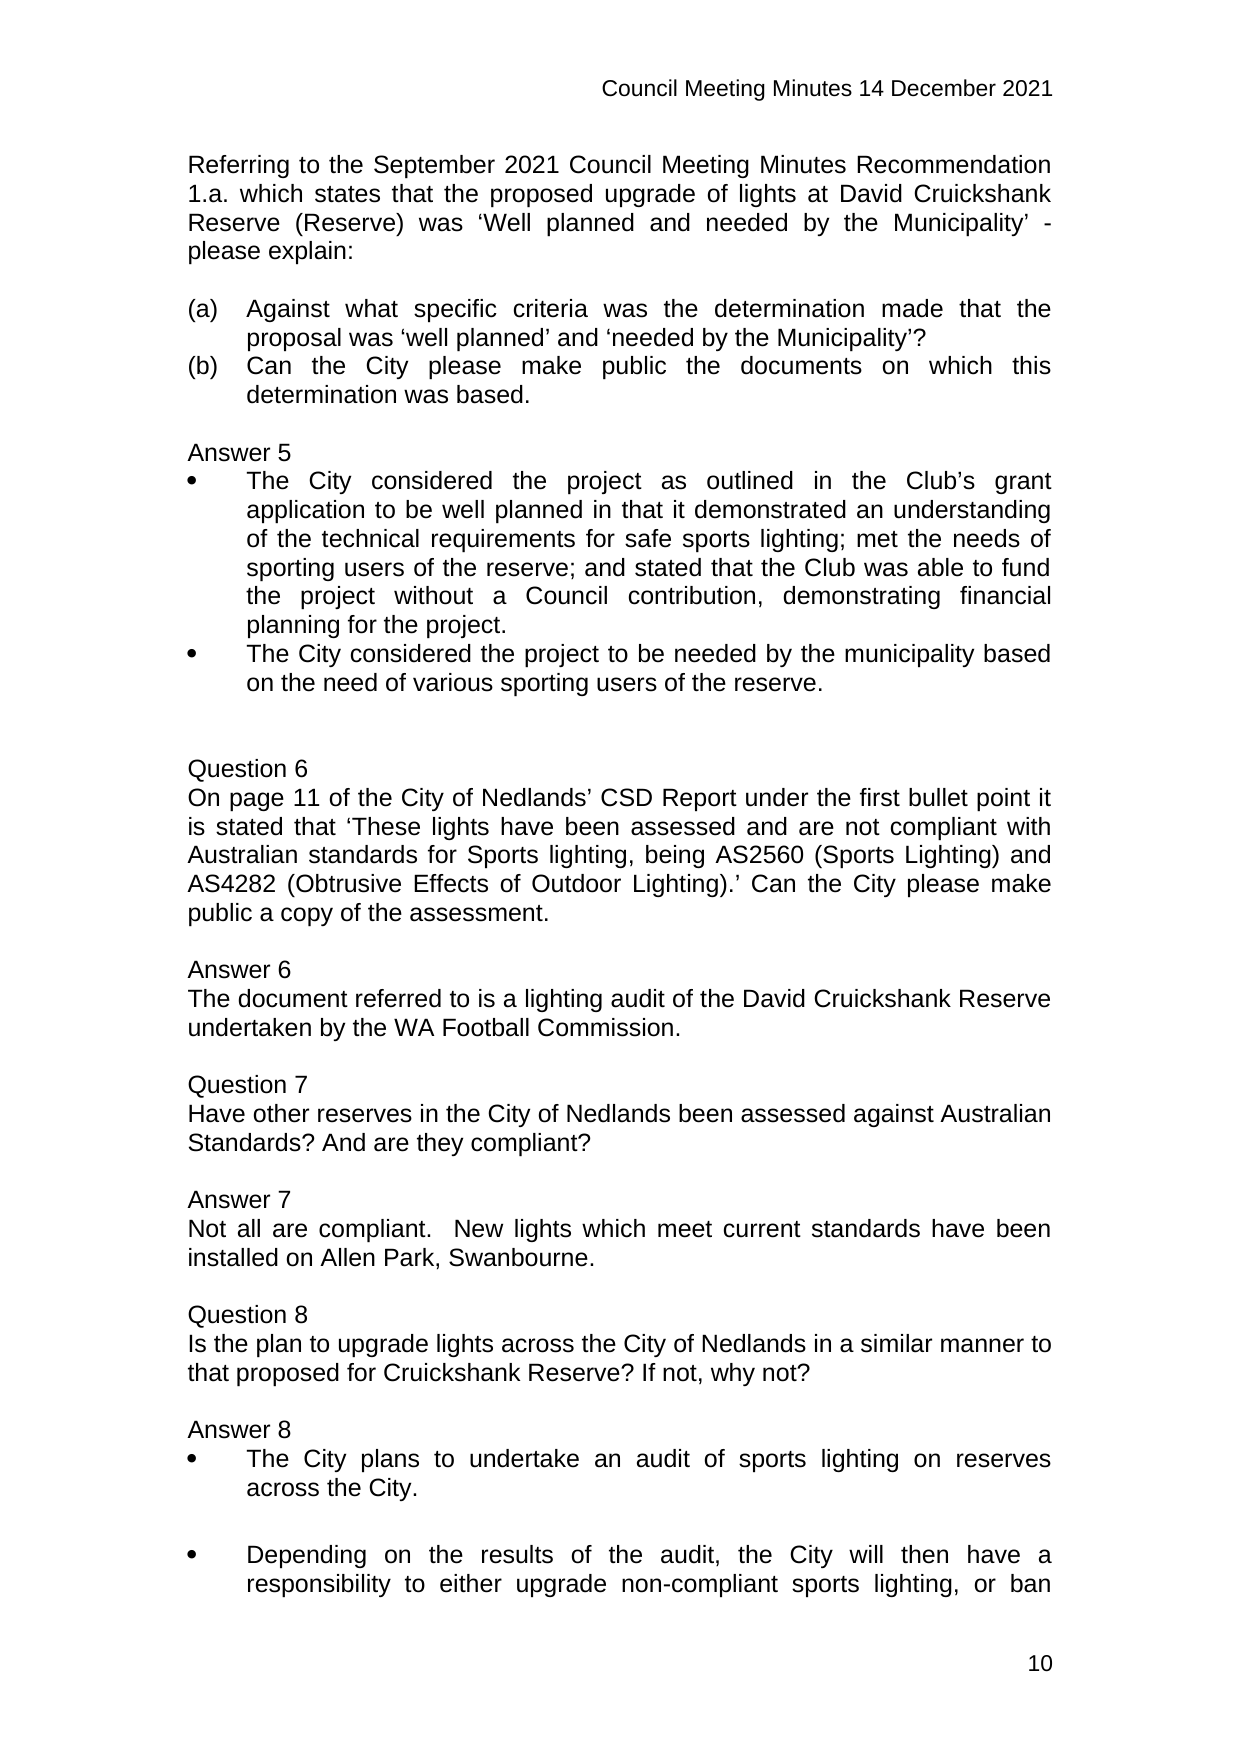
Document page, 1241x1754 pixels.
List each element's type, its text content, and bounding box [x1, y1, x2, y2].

text Answer 7 [187, 1185, 1053, 1214]
text Answer 5 [187, 437, 1053, 466]
text Not all are compliant. New lights which meet current standards have been installed on Allen Park, Swanbourne. [187, 1214, 1053, 1271]
text Question 8 [187, 1300, 1053, 1329]
text Question 6 [187, 754, 1053, 783]
text Is the plan to upgrade lights across the City of Nedlands in a similar manner to that proposed for Cruickshank Reserve? If not, why not? [187, 1329, 1053, 1386]
text (b) Can the City please make public the documents on which this determination was based. [187, 351, 1053, 409]
text Answer 6 [187, 955, 1053, 984]
list The City plans to undertake an audit of sports lighting on reserves across the City. [187, 1444, 1053, 1502]
list The City considered the project to be needed by the municipality based on the need of various sporting users of the reserve. [187, 639, 1053, 696]
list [187, 1540, 1053, 1598]
text On page 11 of the City of Nedlands’ CSD Report under the first bullet point it is stated that ‘These lights have been assessed and are not compliant with Australian standards for Sports lighting, being AS2560 (Sports Lighting) and AS4282 (Obtrusive Effects of Outdoor Lighting).’ Can the City please make public a copy of the assessment. [187, 783, 1053, 926]
text (a) Against what specific criteria was the determination made that the proposal was ‘well planned’ and ‘needed by the Municipality’? [187, 294, 1053, 351]
text The document referred to is a lighting audit of the David Cruickshank Reserve undertaken by the WA Football Commission. [187, 984, 1053, 1041]
text Have other reserves in the City of Nedlands been assessed against Australian Standards? And are they compliant? [187, 1099, 1053, 1156]
text Referring to the September 2021 Council Meeting Minutes Recommendation 1.a. which states that the proposed upgrade of lights at David Cruickshank Reserve (Reserve) was ‘Well planned and needed by the Municipality’ - please explain: [187, 150, 1053, 265]
text Answer 8 [187, 1415, 1053, 1444]
text Question 7 [187, 1070, 1053, 1099]
list The City considered the project as outlined in the Club’s grant application to be well planned in that it demonstrated an understanding of the technical requirements for safe sports lighting; met the needs of sporting users of the reserve; and stated that the Club was able to fund the project without a Council contribution, demonstrating financial planning for the project. [187, 466, 1053, 639]
